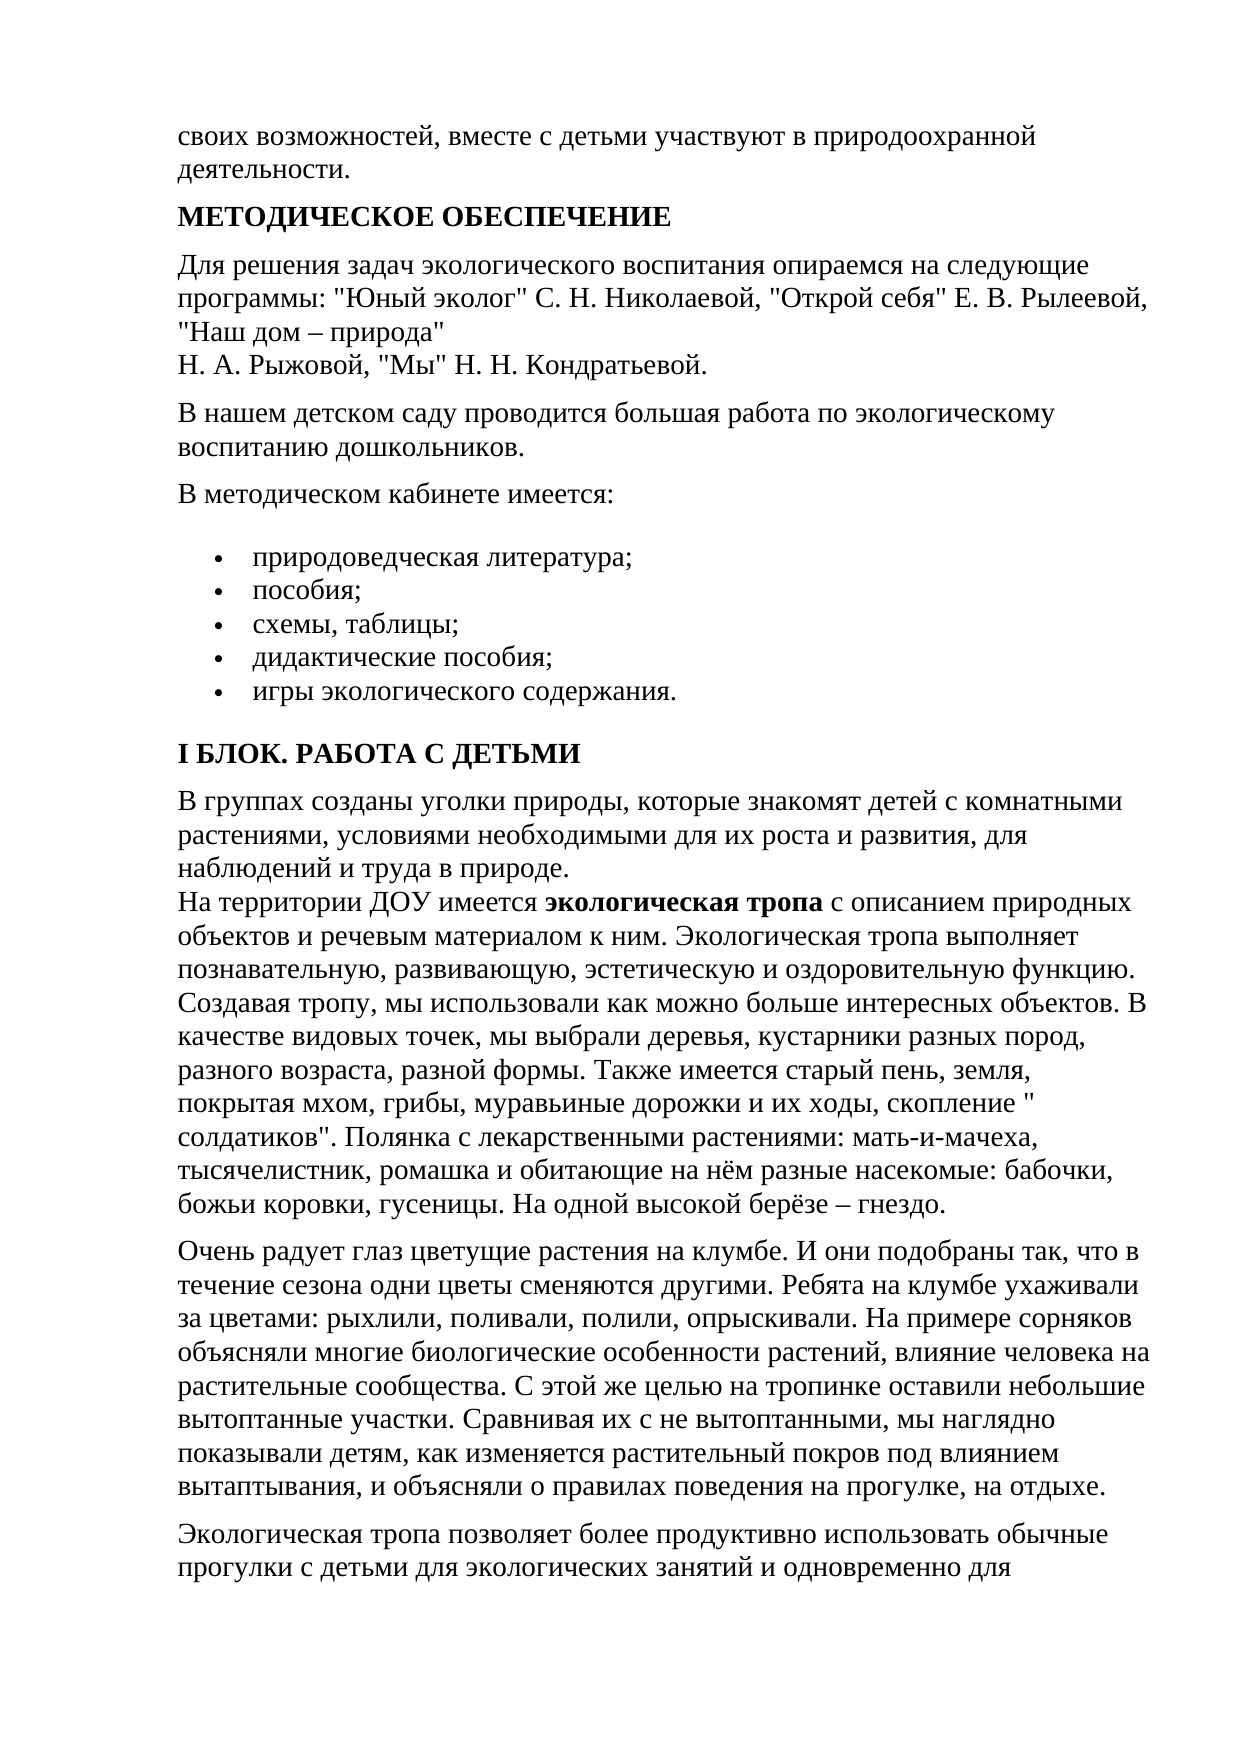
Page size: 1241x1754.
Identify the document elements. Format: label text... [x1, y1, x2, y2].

list природоведческая литература; [215, 539, 1152, 572]
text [177, 118, 1152, 185]
text В методическом кабинете имеется: [177, 476, 1152, 510]
text I БЛОК. РАБОТА С ДЕТЬМИ [177, 736, 1152, 769]
list схемы, таблицы; [215, 606, 1152, 639]
text Для решения задач экологического воспитания опираемся на следующие программы: "Юный эколог" С. Н. Николаевой, "Открой себя" Е. В. Рылеевой, "Наш дом – природа" Н. А. Рыжовой, "Мы" Н. Н. Кондратьевой. [177, 247, 1152, 381]
text В группах созданы уголки природы, которые знакомят детей с комнатными растениями, условиями необходимыми для их роста и развития, для наблюдений и труда в природе. На территории ДОУ имеется экологическая тропа с описанием природных объектов и речевым материалом к ним. Экологическая тропа выполняет познавательную, развивающую, эстетическую и оздоровительную функцию. Создавая тропу, мы использовали как можно больше интересных объектов. В качестве видовых точек, мы выбрали деревья, кустарники разных пород, разного возраста, разной формы. Также имеется старый пень, земля, покрытая мхом, грибы, муравьиные дорожки и их ходы, скопление " солдатиков". Полянка с лекарственными растениями: мать-и-мачеха, тысячелистник, ромашка и обитающие на нём разные насекомые: бабочки, божьи коровки, гусеницы. На одной высокой берёзе – гнездо. [177, 783, 1152, 1219]
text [177, 1516, 1152, 1583]
text МЕТОДИЧЕСКОЕ ОБЕСПЕЧЕНИЕ [177, 199, 1152, 233]
list дидактические пособия; [215, 639, 1152, 673]
list игры экологического содержания. [215, 673, 1152, 707]
text В нашем детском саду проводится большая работа по экологическому воспитанию дошкольников. [177, 395, 1152, 462]
text Очень радует глаз цветущие растения на клумбе. И они подобраны так, что в течение сезона одни цветы сменяются другими. Ребята на клумбе ухаживали за цветами: рыхлили, поливали, полили, опрыскивали. На примере сорняков объясняли многие биологические особенности растений, влияние человека на растительные сообщества. С этой же целью на тропинке оставили небольшие вытоптанные участки. Сравнивая их с не вытоптанными, мы наглядно показывали детям, как изменяется растительный покров под влиянием вытаптывания, и объясняли о правилах поведения на прогулке, на отдыхе. [177, 1233, 1152, 1502]
list пособия; [215, 572, 1152, 606]
